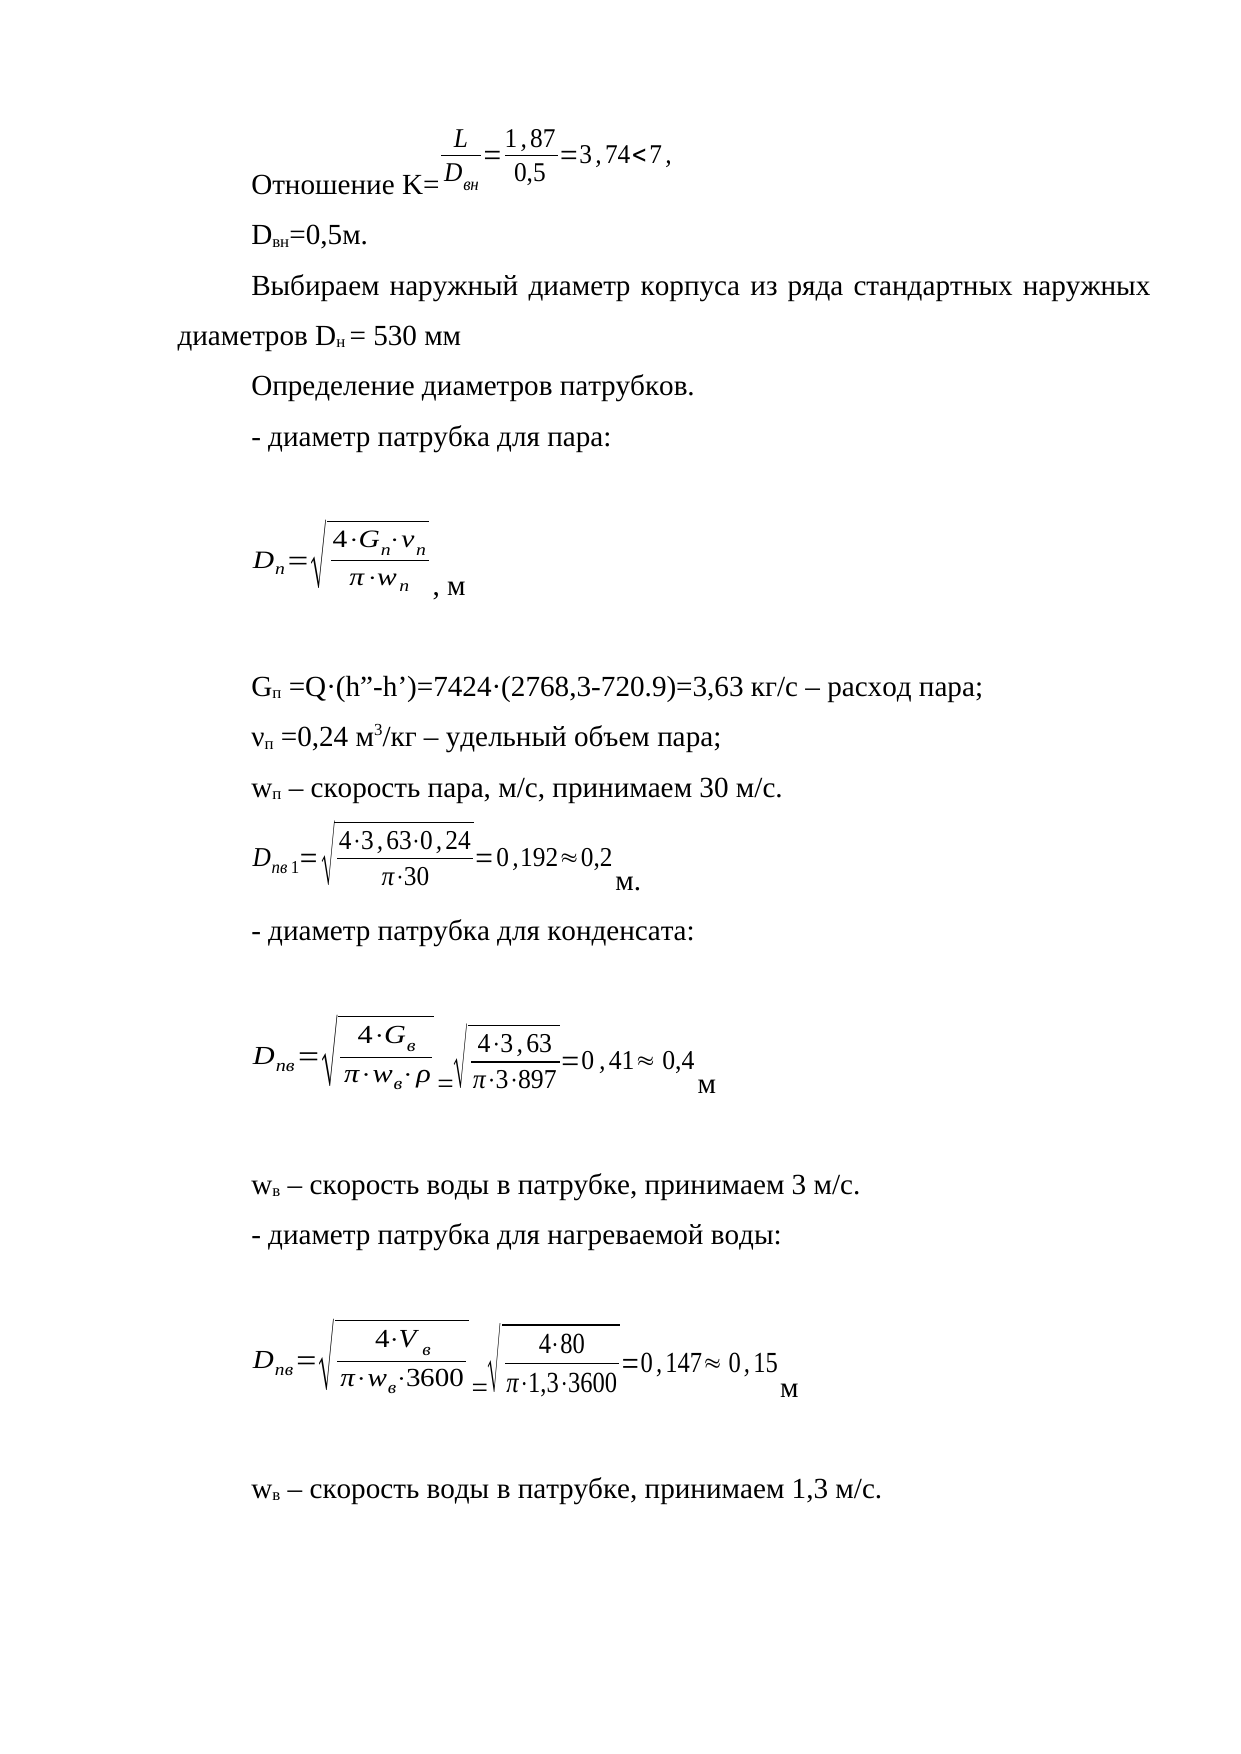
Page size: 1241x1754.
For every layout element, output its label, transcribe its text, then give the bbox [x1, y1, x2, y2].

text wв – скорость воды в патрубке, принимаем 3 м/с. [177, 1167, 1152, 1201]
text - диаметр патрубка для конденсата: [177, 913, 1152, 947]
text νп =0,24 м3/кг – удельный объем пара; [177, 719, 1152, 753]
text Определение диаметров патрубков. [177, 368, 1152, 402]
text wв – скорость воды в патрубке, принимаем 1,3 м/с. [177, 1471, 1152, 1504]
text - диаметр патрубка для нагреваемой воды: [177, 1217, 1152, 1251]
text Выбираем наружный диаметр корпуса из ряда стандартных наружных диаметров Dн = 530 мм [177, 268, 1152, 352]
text Gп =Q·(h”-h’)=7424·(2768,3-720.9)=3,63 кг/с – расход пара; [177, 669, 1152, 703]
text =м [177, 1014, 1152, 1100]
text Dвн=0,5м. [177, 217, 1152, 251]
text , м [177, 519, 1152, 602]
text - диаметр патрубка для пара: [177, 419, 1152, 452]
text wп – скорость пара, м/с, принимаем 30 м/с. [177, 770, 1152, 803]
text м. [177, 820, 1152, 897]
text =м [177, 1318, 1152, 1404]
text Отношение K= [177, 124, 1152, 201]
